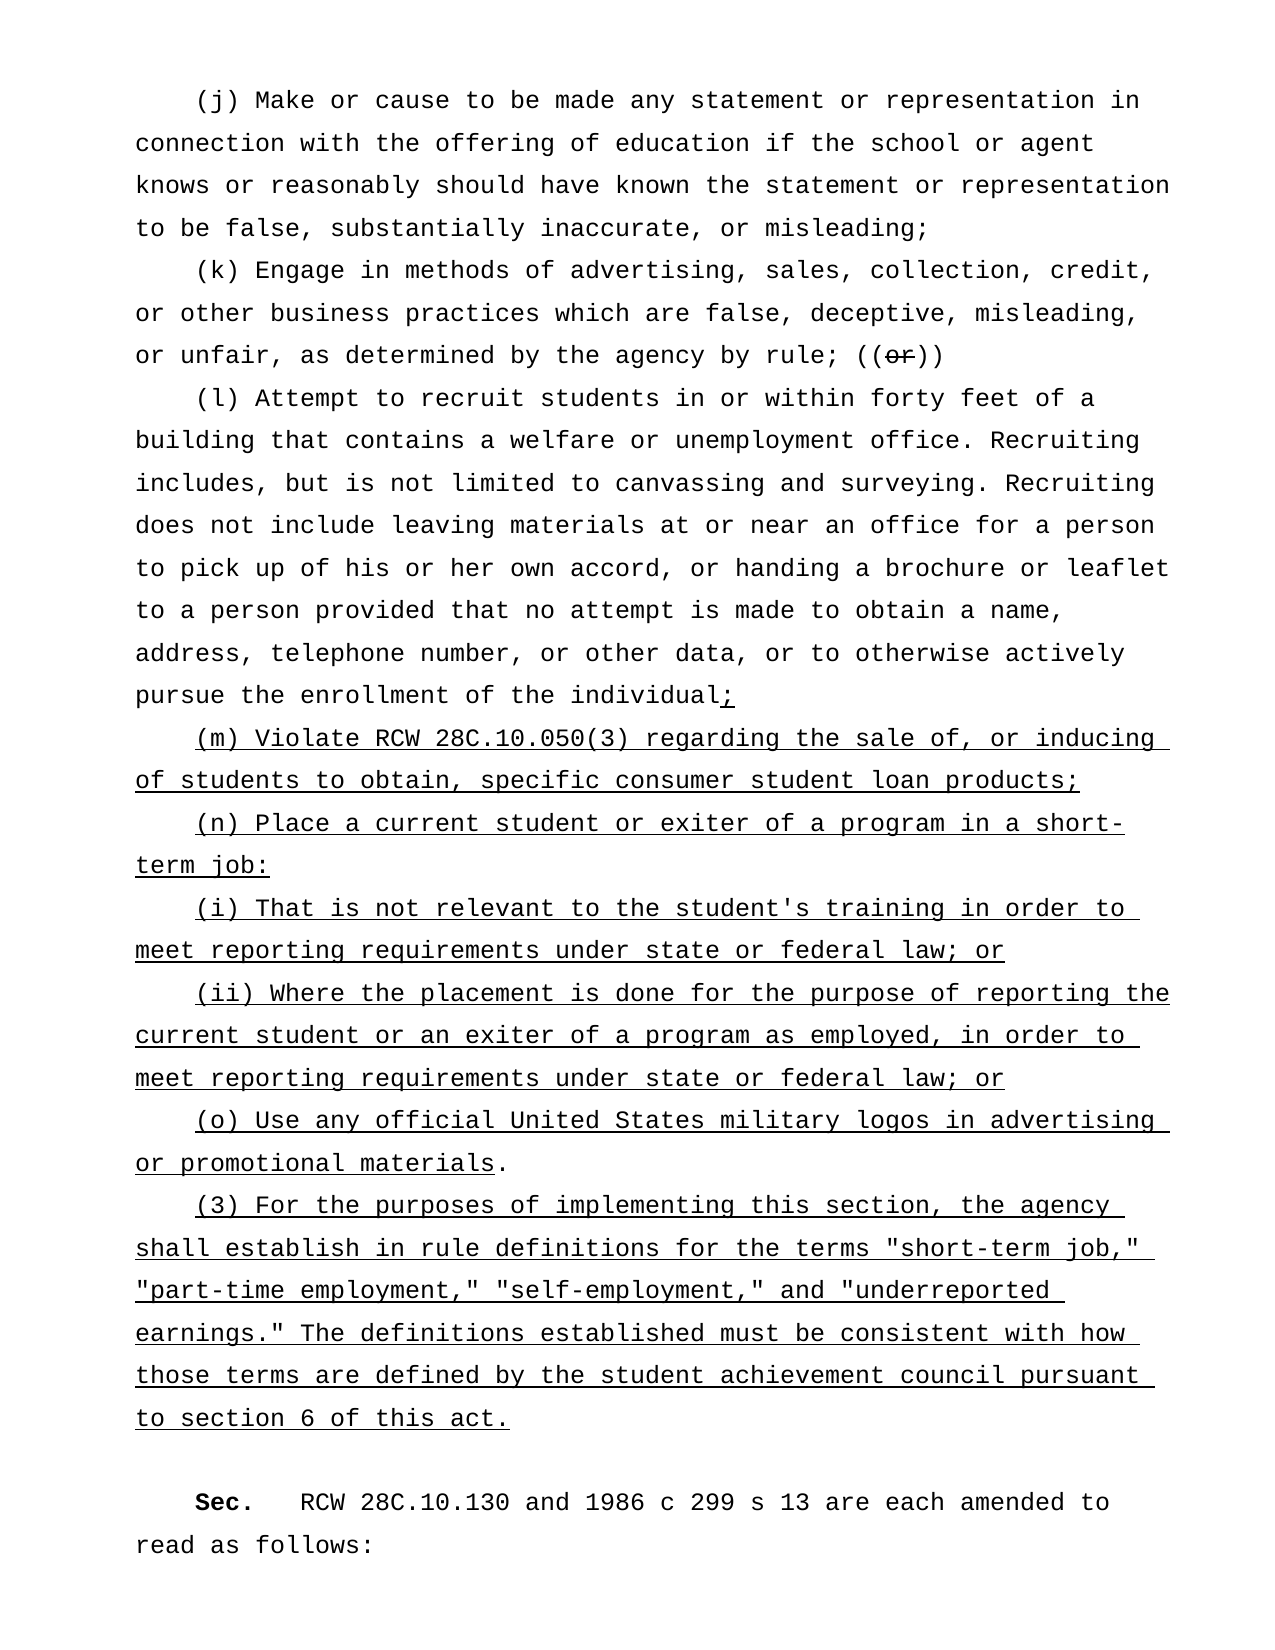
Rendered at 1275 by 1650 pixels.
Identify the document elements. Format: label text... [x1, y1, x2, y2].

text (j) Make or cause to be made any statement or representation in connection with the offering of education if the school or agent knows or reasonably should have known the statement or representation to be false, substantially inaccurate, or misleading; [135, 75, 1170, 245]
text (n) Place a current student or exiter of a program in a short-term job: [135, 797, 1170, 882]
text (m) Violate RCW 28C.10.050(3) regarding the sale of, or inducing of students to obtain, specific consumer student loan products; [135, 712, 1170, 797]
text Sec. RCW 28C.10.130 and 1986 c 299 s 13 are each amended to read as follows: [135, 1477, 1170, 1562]
text (l) Attempt to recruit students in or within forty feet of a building that contains a welfare or unemployment office. Recruiting includes, but is not limited to canvassing and surveying. Recruiting does not include leaving materials at or near an office for a person to pick up of his or her own accord, or handing a brochure or leaflet to a person provided that no attempt is made to obtain a name, address, telephone number, or other data, or to otherwise actively pursue the enrollment of the individual; [135, 372, 1170, 712]
text (ii) Where the placement is done for the purpose of reporting the current student or an exiter of a program as employed, in order to meet reporting requirements under state or federal law; or [135, 967, 1170, 1095]
text (o) Use any official United States military logos in advertising or promotional materials. [135, 1095, 1170, 1180]
text (k) Engage in methods of advertising, sales, collection, credit, or other business practices which are false, deceptive, misleading, or unfair, as determined by the agency by rule; ((or)) [135, 245, 1170, 372]
text (3) For the purposes of implementing this section, the agency shall establish in rule definitions for the terms "short-term job," "part-time employment," "self-employment," and "underreported earnings." The definitions established must be consistent with how those terms are defined by the student achievement council pursuant to section 6 of this act. [135, 1180, 1170, 1435]
text (i) That is not relevant to the student's training in order to meet reporting requirements under state or federal law; or [135, 882, 1170, 967]
